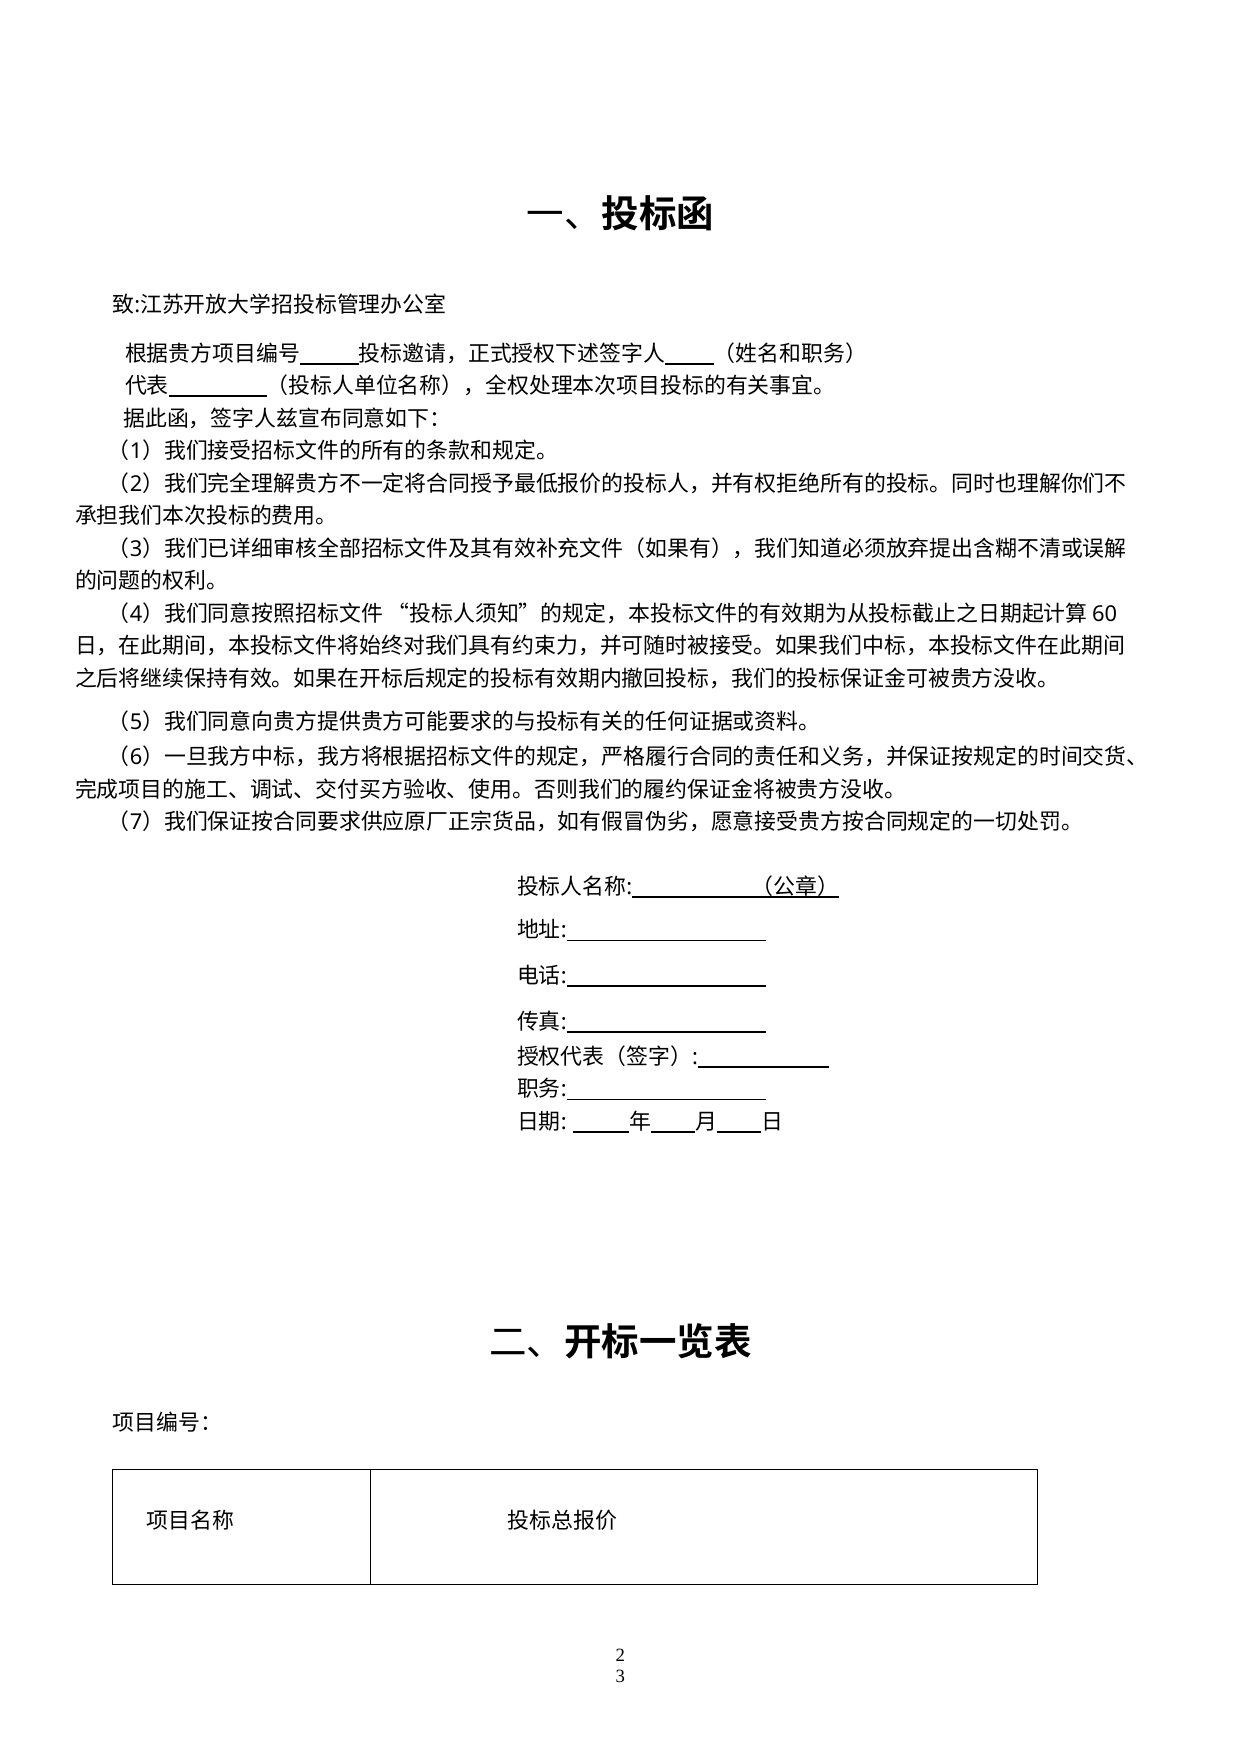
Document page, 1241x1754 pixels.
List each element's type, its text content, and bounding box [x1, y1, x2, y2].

text 据此函，签字人兹宣布同意如下： [112, 400, 1128, 433]
text 职务: [112, 1071, 1128, 1104]
list 开标一览表 [112, 1307, 1128, 1372]
text 日期: 年 月 日 [112, 1104, 1128, 1136]
text （5）我们同意向贵方提供贵方可能要求的与投标有关的任何证据或资料。 [75, 693, 1128, 739]
text 项目编号： [112, 1404, 1128, 1437]
text 根据贵方项目编号 投标邀请，正式授权下述签字人 （姓名和职务） [125, 335, 1128, 368]
text 代表 （投标人单位名称），全权处理本次项目投标的有关事宜。 [125, 368, 1128, 400]
text 地址: [112, 901, 1128, 947]
text （4）我们同意按照招标文件 “投标人须知”的规定，本投标文件的有效期为从投标截止之日期起计算60日，在此期间，本投标文件将始终对我们具有约束力，并可随时被接受。如果我们中标，本投标文件在此期间之后将继续保持有效。如果在开标后规定的投标有效期内撤回投标，我们的投标保证金可被贵方没收。 [75, 595, 1128, 693]
text 投标人名称: （公章） [112, 869, 1128, 901]
text 授权代表（签字）: [112, 1039, 1128, 1071]
text 一、投标函 [112, 178, 1128, 243]
table_header 投标总报价 [371, 1470, 1037, 1583]
text 电话: [112, 947, 1128, 993]
text （7）我们保证按合同要求供应原厂正宗货品，如有假冒伪劣，愿意接受贵方按合同规定的一切处罚。 [75, 804, 1128, 836]
table_header 项目名称 [113, 1470, 370, 1583]
text （2）我们完全理解贵方不一定将合同授予最低报价的投标人，并有权拒绝所有的投标。同时也理解你们不承担我们本次投标的费用。 [75, 465, 1128, 530]
text （1）我们接受招标文件的所有的条款和规定。 [75, 433, 1128, 465]
text （6）一旦我方中标，我方将根据招标文件的规定，严格履行合同的责任和义务，并保证按规定的时间交货、完成项目的施工、调试、交付买方验收、使用。否则我们的履约保证金将被贵方没收。 [75, 739, 1128, 804]
text （3）我们已详细审核全部招标文件及其有效补充文件（如果有），我们知道必须放弃提出含糊不清或误解的问题的权利。 [75, 530, 1128, 595]
text 致:江苏开放大学招投标管理办公室 [112, 287, 1128, 319]
text 传真: [112, 993, 1128, 1039]
